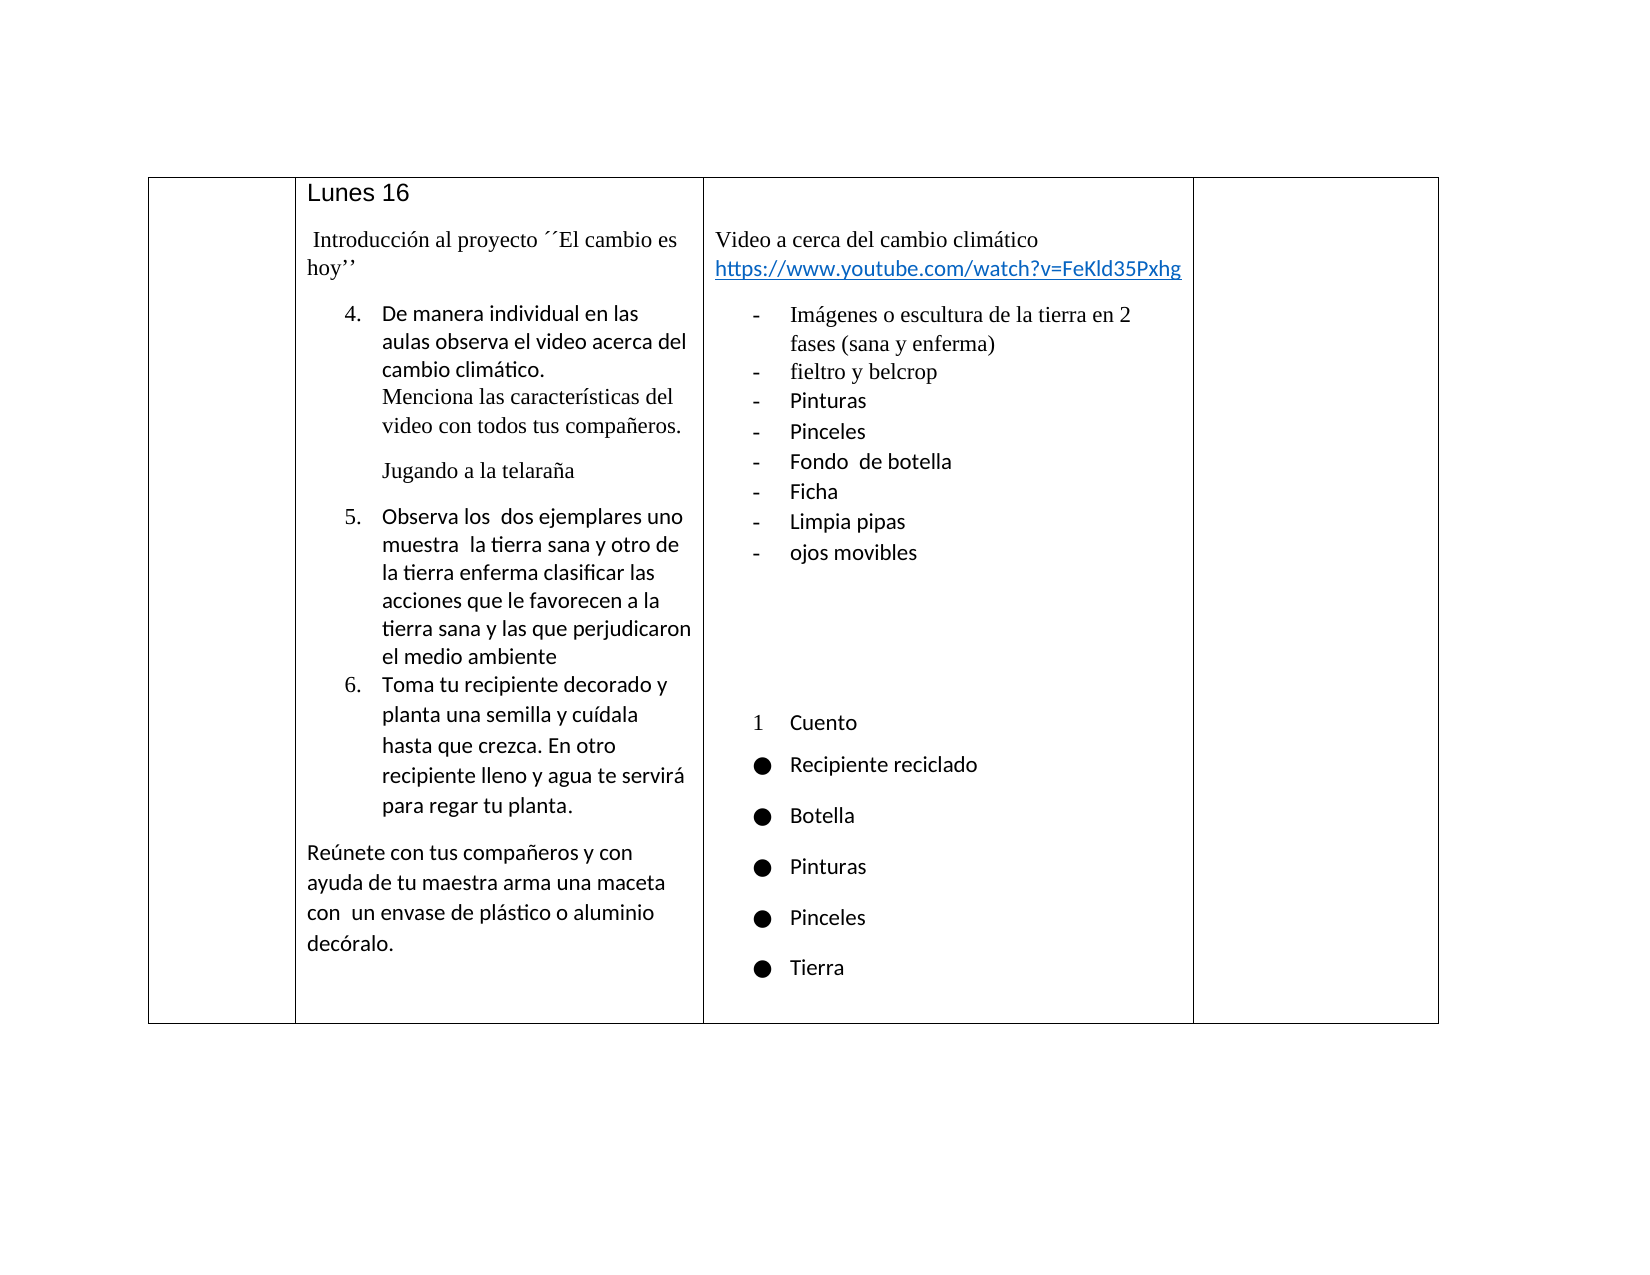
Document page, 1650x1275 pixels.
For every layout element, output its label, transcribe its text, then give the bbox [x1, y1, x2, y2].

table_cell [1194, 178, 1438, 1023]
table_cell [704, 178, 1193, 1023]
table_cell [149, 178, 295, 1023]
table_cell Lunes 16 Introducción al proyecto ´´El cambio es hoy’’ De manera individual en las aulas observa el video acerca del cambio climático. Menciona las características del video con todos tus compañeros. Jugando a la telaraña Observa los dos ejemplares uno muestra la tierra sana y otro de la tierra enferma clasificar las acciones que le favorecen a la tierra sana y las que perjudicaron el medio ambiente Toma tu recipiente decorado y planta una semilla y cuídala hasta que crezca. En otro recipiente lleno y agua te servirá para regar tu planta. Reúnete con tus compañeros y con ayuda de tu maestra arma una maceta con un envase de plástico o aluminio decóralo. [296, 178, 703, 1023]
